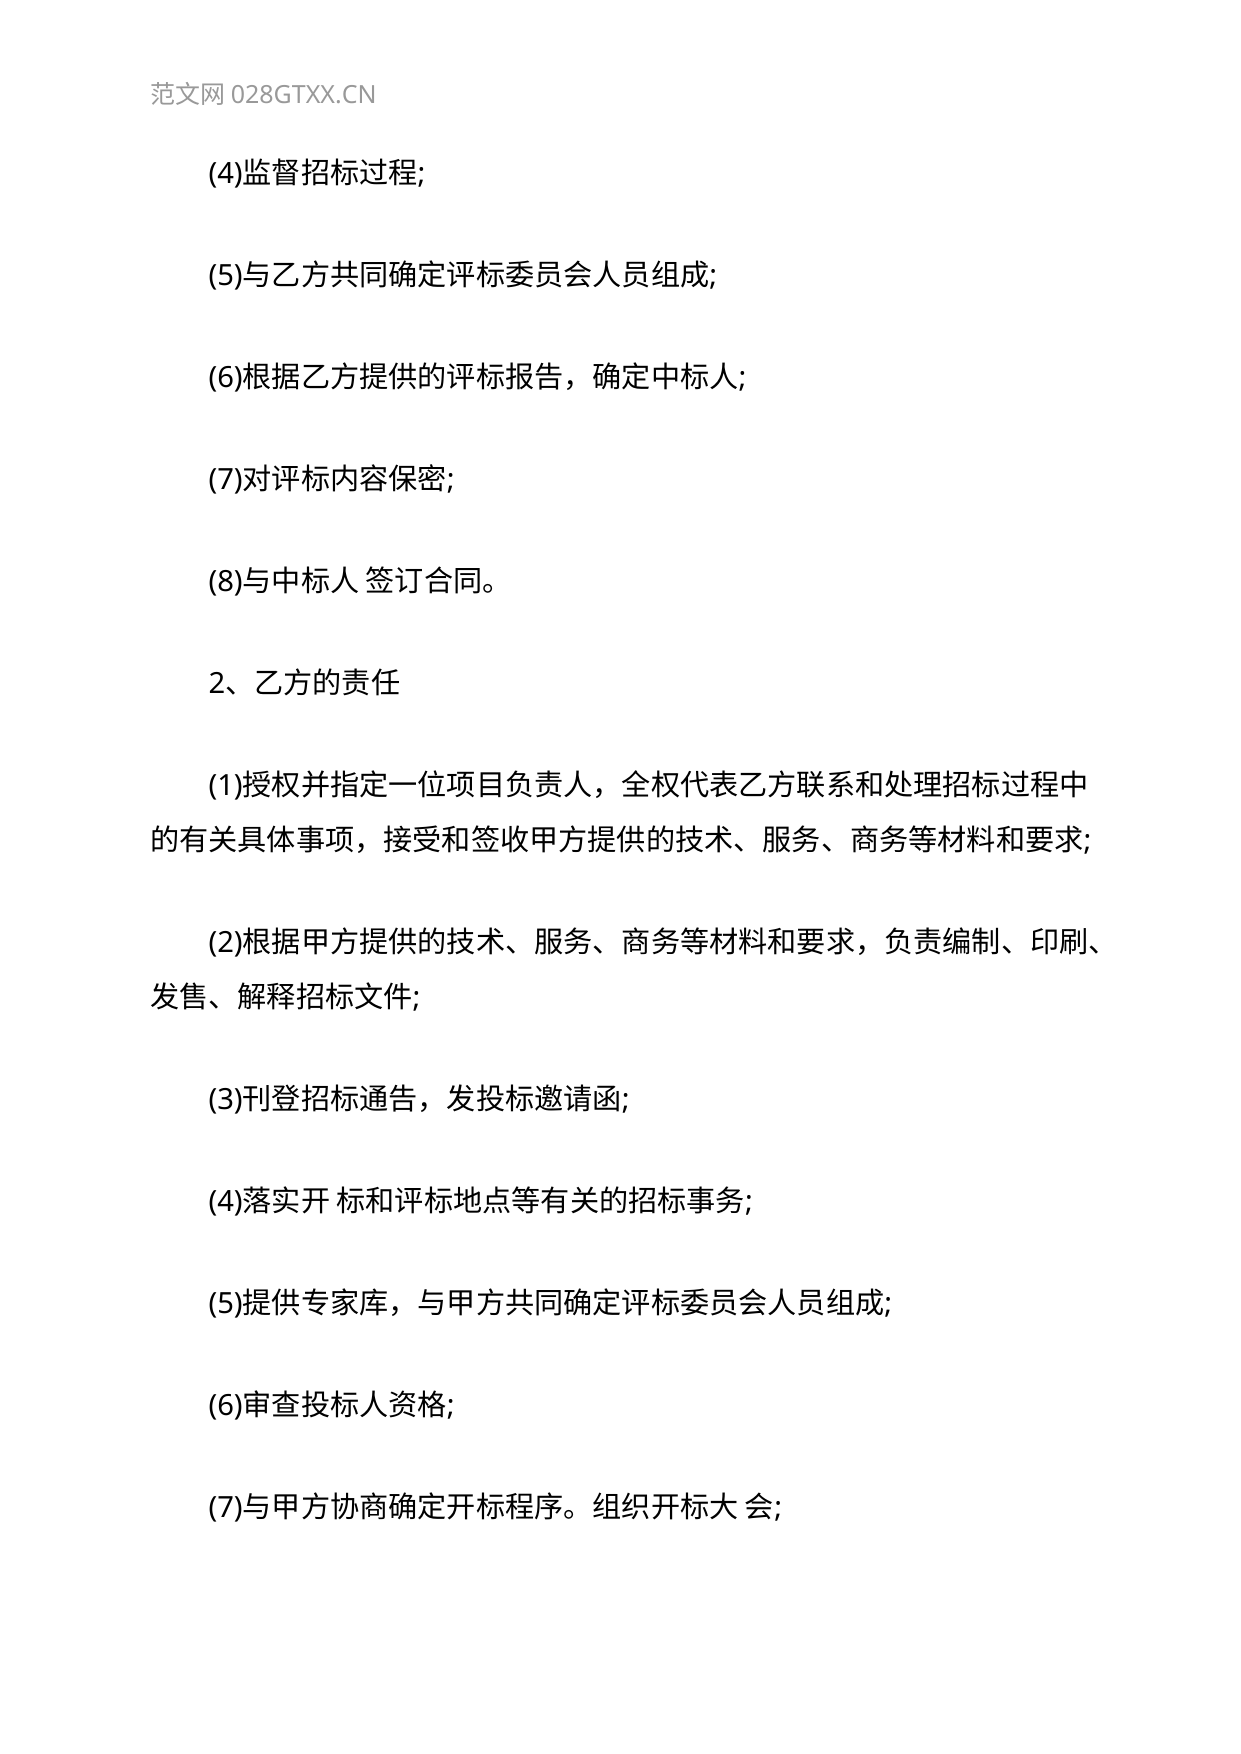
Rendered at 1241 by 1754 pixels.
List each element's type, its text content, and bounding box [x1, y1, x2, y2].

text (5)提供专家库，与甲方共同确定评标委员会人员组成; [150, 1280, 1090, 1322]
text 2、乙方的责任 [150, 660, 1090, 702]
text (1)授权并指定一位项目负责人，全权代表乙方联系和处理招标过程中的有关具体事项，接受和签收甲方提供的技术、服务、商务等材料和要求; [150, 762, 1090, 859]
text (2)根据甲方提供的技术、服务、商务等材料和要求，负责编制、印刷、发售、解释招标文件; [150, 919, 1090, 1016]
text (5)与乙方共同确定评标委员会人员组成; [150, 252, 1090, 294]
text (3)刊登招标通告，发投标邀请函; [150, 1076, 1090, 1118]
text (6)根据乙方提供的评标报告，确定中标人; [150, 354, 1090, 396]
text (4)监督招标过程; [150, 150, 1090, 192]
text (8)与中标人 签订合同。 [150, 558, 1090, 600]
text (6)审查投标人资格; [150, 1382, 1090, 1424]
text (7)对评标内容保密; [150, 456, 1090, 498]
text (7)与甲方协商确定开标程序。组织开标大 会; [150, 1484, 1090, 1526]
text (4)落实开 标和评标地点等有关的招标事务; [150, 1178, 1090, 1220]
